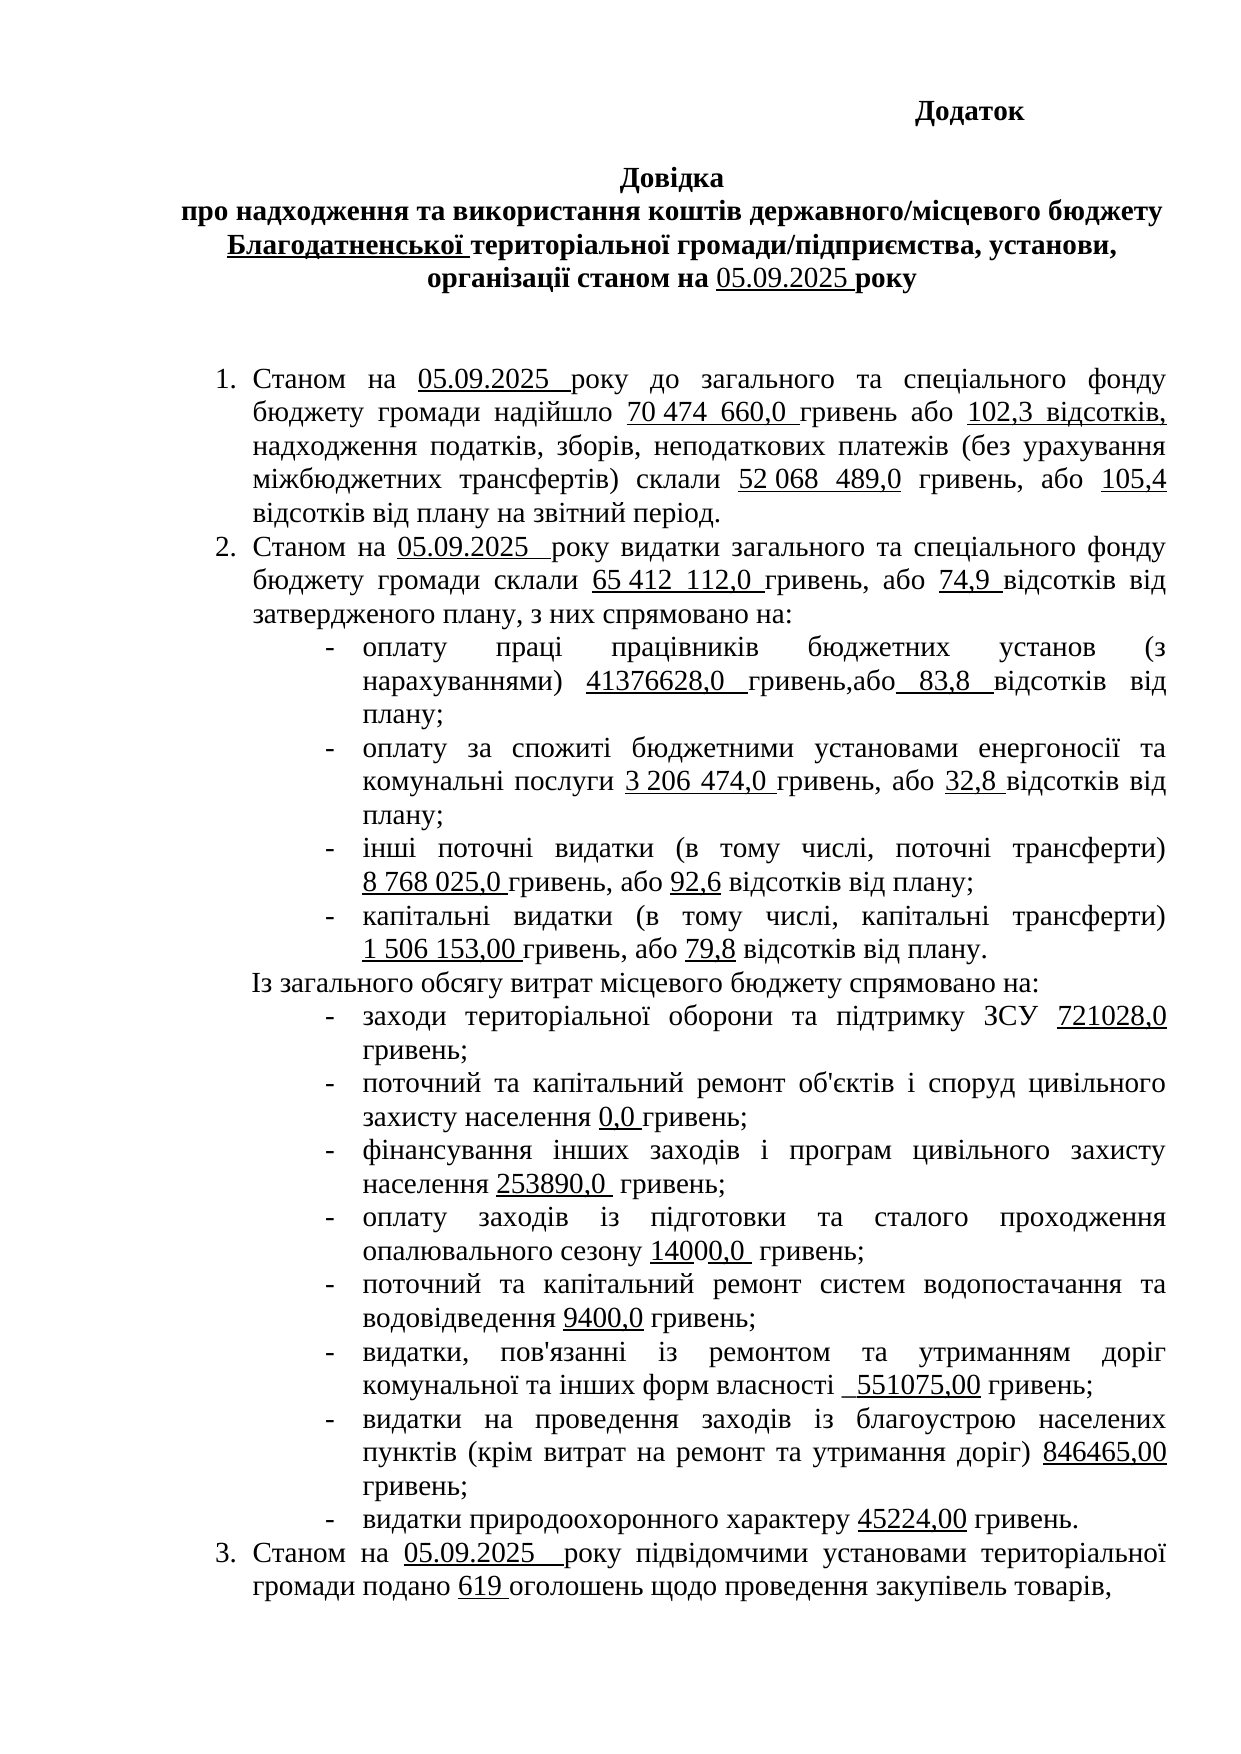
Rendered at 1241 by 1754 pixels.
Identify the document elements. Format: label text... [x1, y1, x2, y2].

list оплату заходів із підготовки та сталого проходження опалювального сезону 14000,0 гривень; [325, 1199, 1167, 1267]
list фінансування інших заходів і програм цивільного захисту населення 253890,0 гривень; [325, 1132, 1167, 1199]
list видатки, пов'язанні із ремонтом та утриманням доріг комунальної та інших форм власності _551075,00 гривень; [325, 1334, 1167, 1401]
list Станом на 05.09.2025 року підвідомчими установами територіальної громади подано 619 оголошень щодо проведення закупівель товарів, [215, 1535, 1167, 1602]
list оплату за спожиті бюджетними установами енергоносії та комунальні послуги 3 206 474,0 гривень, або 32,8 відсотків від плану; [325, 730, 1167, 831]
list видатки на проведення заходів із благоустрою населених пунктів (крім витрат на ремонт та утримання доріг) 846465,00 гривень; [325, 1401, 1167, 1501]
list поточний та капітальний ремонт систем водопостачання та водовідведення 9400,0 гривень; [325, 1267, 1167, 1334]
list капітальні видатки (в тому числі, капітальні трансферти) 1 506 153,00 гривень, або 79,8 відсотків від плану. [325, 898, 1167, 965]
list Станом на 05.09.2025 року до загального та спеціального фонду бюджету громади надійшло 70 474 660,0 гривень або 102,3 відсотків, надходження податків, зборів, неподаткових платежів (без урахування міжбюджетних трансфертів) склали 52 068 489,0 гривень, або 105,4 відсотків від плану на звітний період. [215, 361, 1167, 529]
list оплату праці працівників бюджетних установ (з нарахуваннями) 41376628,0 гривень,або 83,8 відсотків від плану; [325, 629, 1167, 730]
list Станом на 05.09.2025 року видатки загального та спеціального фонду бюджету громади склали 65 412 112,0 гривень, або 74,9 відсотків від затвердженого плану, з них спрямовано на: [215, 529, 1167, 629]
list інші поточні видатки (в тому числі, поточні трансферти) 8 768 025,0 гривень, або 92,6 відсотків від плану; [325, 831, 1167, 898]
text Із загального обсягу витрат місцевого бюджету спрямовано на: [251, 965, 1167, 998]
text про надходження та використання коштів державного/місцевого бюджету [177, 193, 1167, 227]
text Благодатненської територіальної громади/підприємства, установи, організації станом на 05.09.2025 року [177, 227, 1167, 294]
list заходи територіальної оборони та підтримку ЗСУ 721028,0 гривень; [325, 998, 1167, 1065]
text Довідка [177, 160, 1167, 193]
list поточний та капітальний ремонт об'єктів і споруд цивільного захисту населення 0,0 гривень; [325, 1065, 1167, 1132]
text Додаток [177, 93, 1167, 126]
list видатки природоохоронного характеру 45224,00 гривень. [325, 1501, 1167, 1535]
